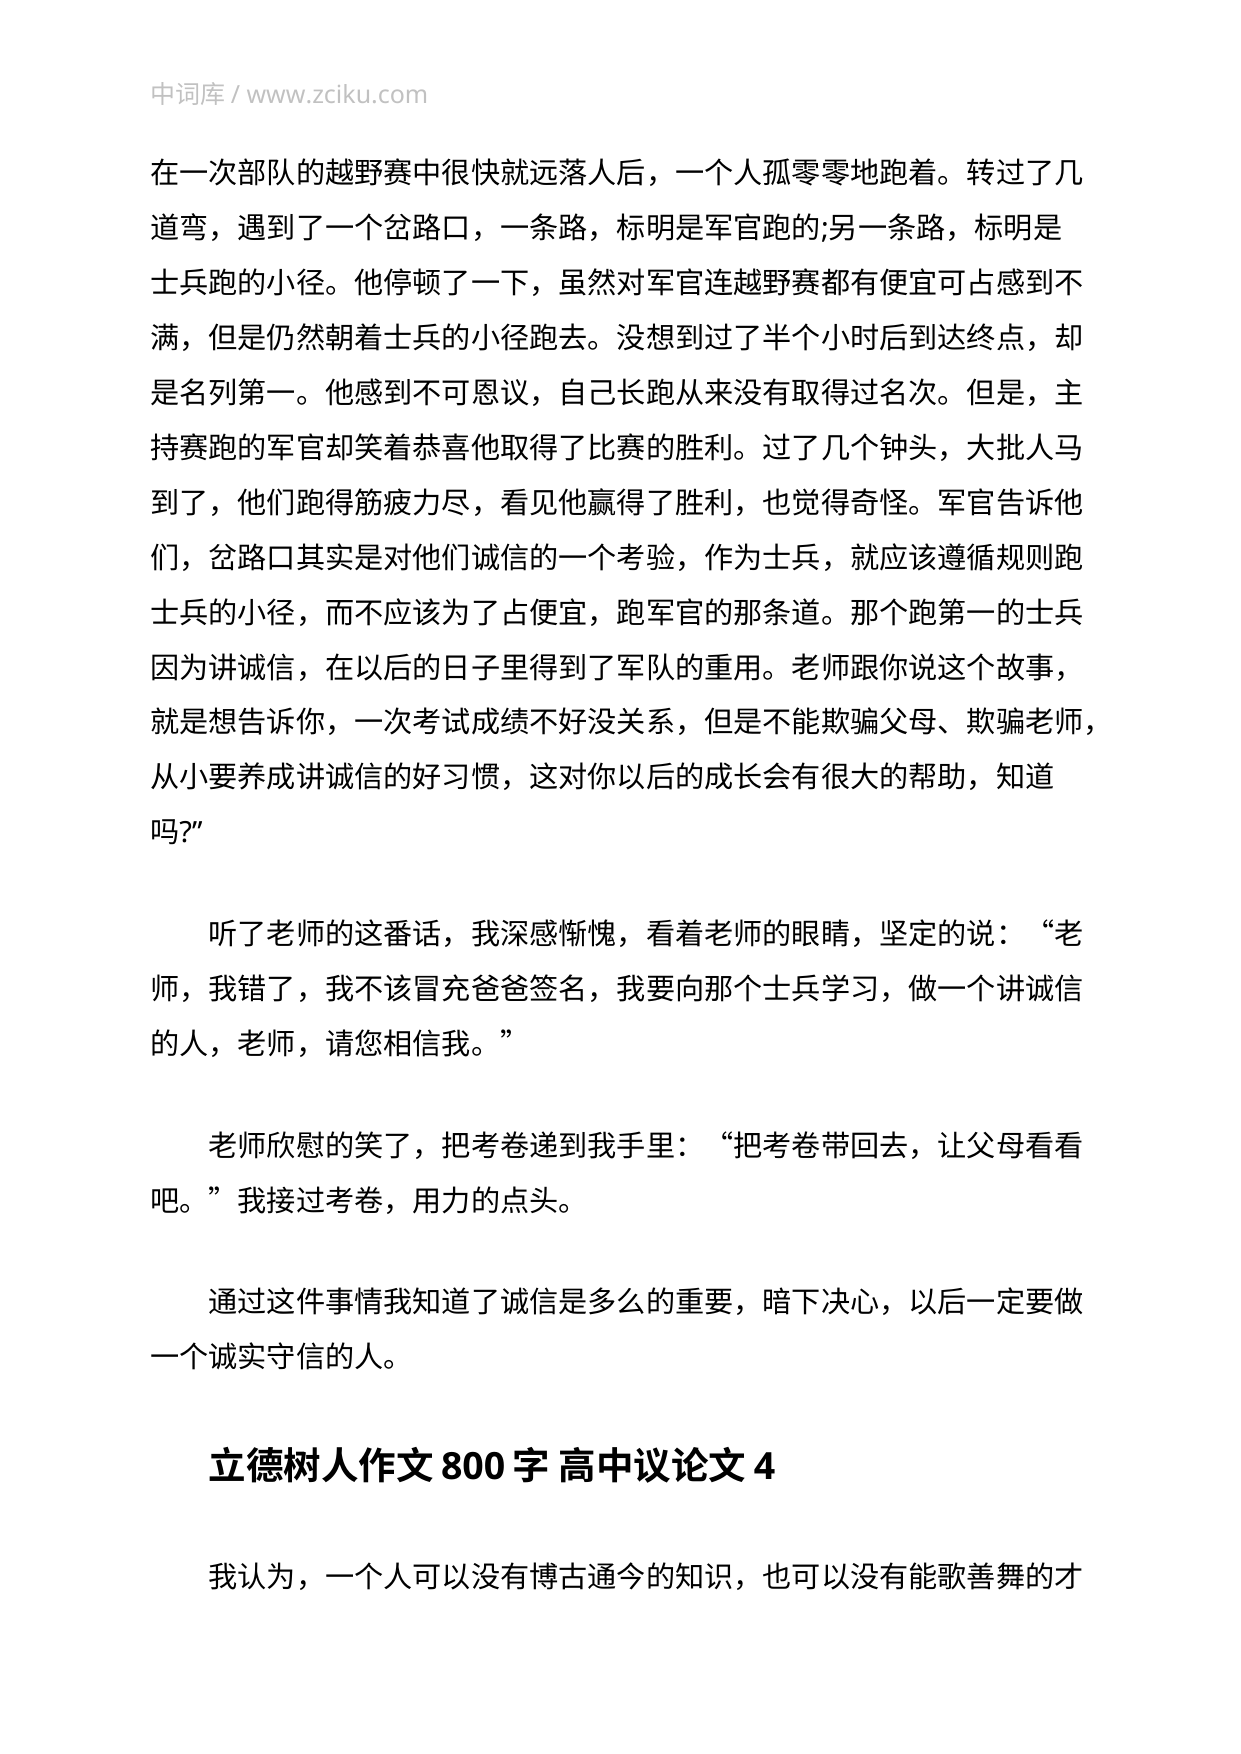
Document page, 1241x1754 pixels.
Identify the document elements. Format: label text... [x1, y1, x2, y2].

text 老师欣慰的笑了，把考卷递到我手里：“把考卷带回去，让父母看看吧。”我接过考卷，用力的点头。 [150, 1122, 1090, 1219]
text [150, 150, 1090, 851]
text 立德树人作文800字 高中议论文4 [150, 1436, 1090, 1490]
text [150, 1553, 1090, 1596]
text 听了老师的这番话，我深感惭愧，看着老师的眼睛，坚定的说：“老师，我错了，我不该冒充爸爸签名，我要向那个士兵学习，做一个讲诚信的人，老师，请您相信我。” [150, 911, 1090, 1063]
text 通过这件事情我知道了诚信是多么的重要，暗下决心，以后一定要做一个诚实守信的人。 [150, 1279, 1090, 1376]
